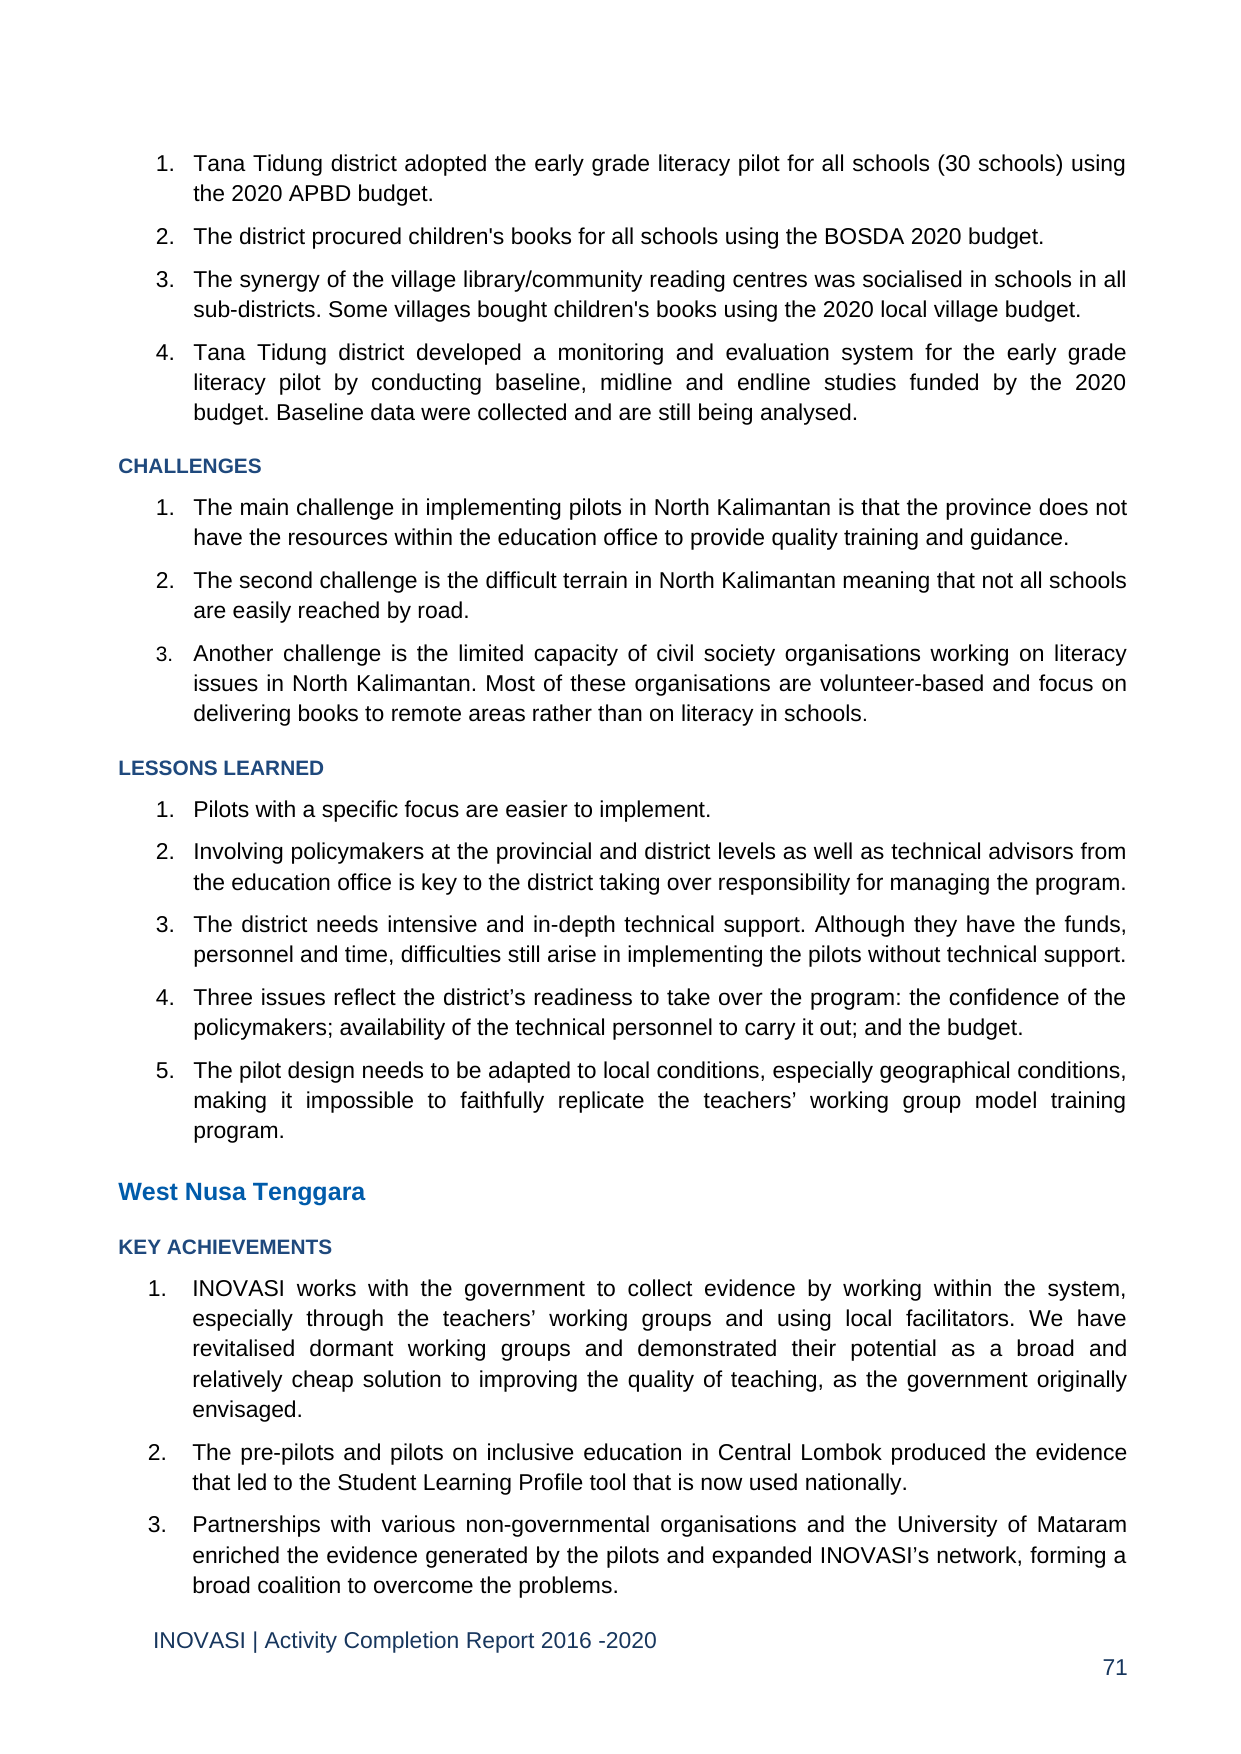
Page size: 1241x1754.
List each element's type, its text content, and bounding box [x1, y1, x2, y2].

list Tana Tidung district developed a monitoring and evaluation system for the early grade literacy pilot by conducting baseline, midline and endline studies funded by the 2020 budget. Baseline data were collected and are still being analysed. [156, 338, 1128, 425]
list The synergy of the village library/community reading centres was socialised in schools in all sub-districts. Some villages bought children's books using the 2020 local village budget. [156, 266, 1128, 322]
text KEY ACHIEVEMENTS [118, 1235, 1128, 1259]
list Tana Tidung district adopted the early grade literacy pilot for all schools (30 schools) using the 2020 APBD budget. [156, 150, 1128, 207]
list The district needs intensive and in-depth technical support. Although they have the funds, personnel and time, difficulties still arise in implementing the pilots without technical support. [156, 911, 1128, 968]
list The pre-pilots and pilots on inclusive education in Central Lombok produced the evidence that led to the Student Learning Profile tool that is now used nationally. [148, 1438, 1128, 1495]
list Pilots with a specific focus are easier to implement. [156, 796, 1128, 822]
list The district procured children's books for all schools using the BOSDA 2020 budget. [156, 223, 1128, 249]
text CHALLENGES [118, 454, 1128, 478]
list The second challenge is the difficult terrain in North Kalimantan meaning that not all schools are easily reached by road. [156, 567, 1128, 624]
list Partnerships with various non-governmental organisations and the University of Mataram enriched the evidence generated by the pilots and expanded INOVASI’s network, forming a broad coalition to overcome the problems. [148, 1511, 1128, 1598]
list Another challenge is the limited capacity of civil society organisations working on literacy issues in North Kalimantan. Most of these organisations are volunteer-based and focus on delivering books to remote areas rather than on literacy in schools. [156, 640, 1128, 727]
text West Nusa Tenggara [118, 1177, 1128, 1206]
list The pilot design needs to be adapted to local conditions, especially geographical conditions, making it impossible to faithfully replicate the teachers’ working group model training program. [156, 1057, 1128, 1144]
list Involving policymakers at the provincial and district levels as well as technical advisors from the education office is key to the district taking over responsibility for managing the program. [156, 838, 1128, 895]
text LESSONS LEARNED [118, 756, 1128, 779]
list Three issues reflect the district’s readiness to take over the program: the confidence of the policymakers; availability of the technical personnel to carry it out; and the budget. [156, 984, 1128, 1041]
list The main challenge in implementing pilots in North Kalimantan is that the province does not have the resources within the education office to provide quality training and guidance. [156, 494, 1128, 551]
list INOVASI works with the government to collect evidence by working within the system, especially through the teachers’ working groups and using local facilitators. We have revitalised dormant working groups and demonstrated their potential as a broad and relatively cheap solution to improving the quality of teaching, as the government originally envisaged. [148, 1275, 1128, 1422]
